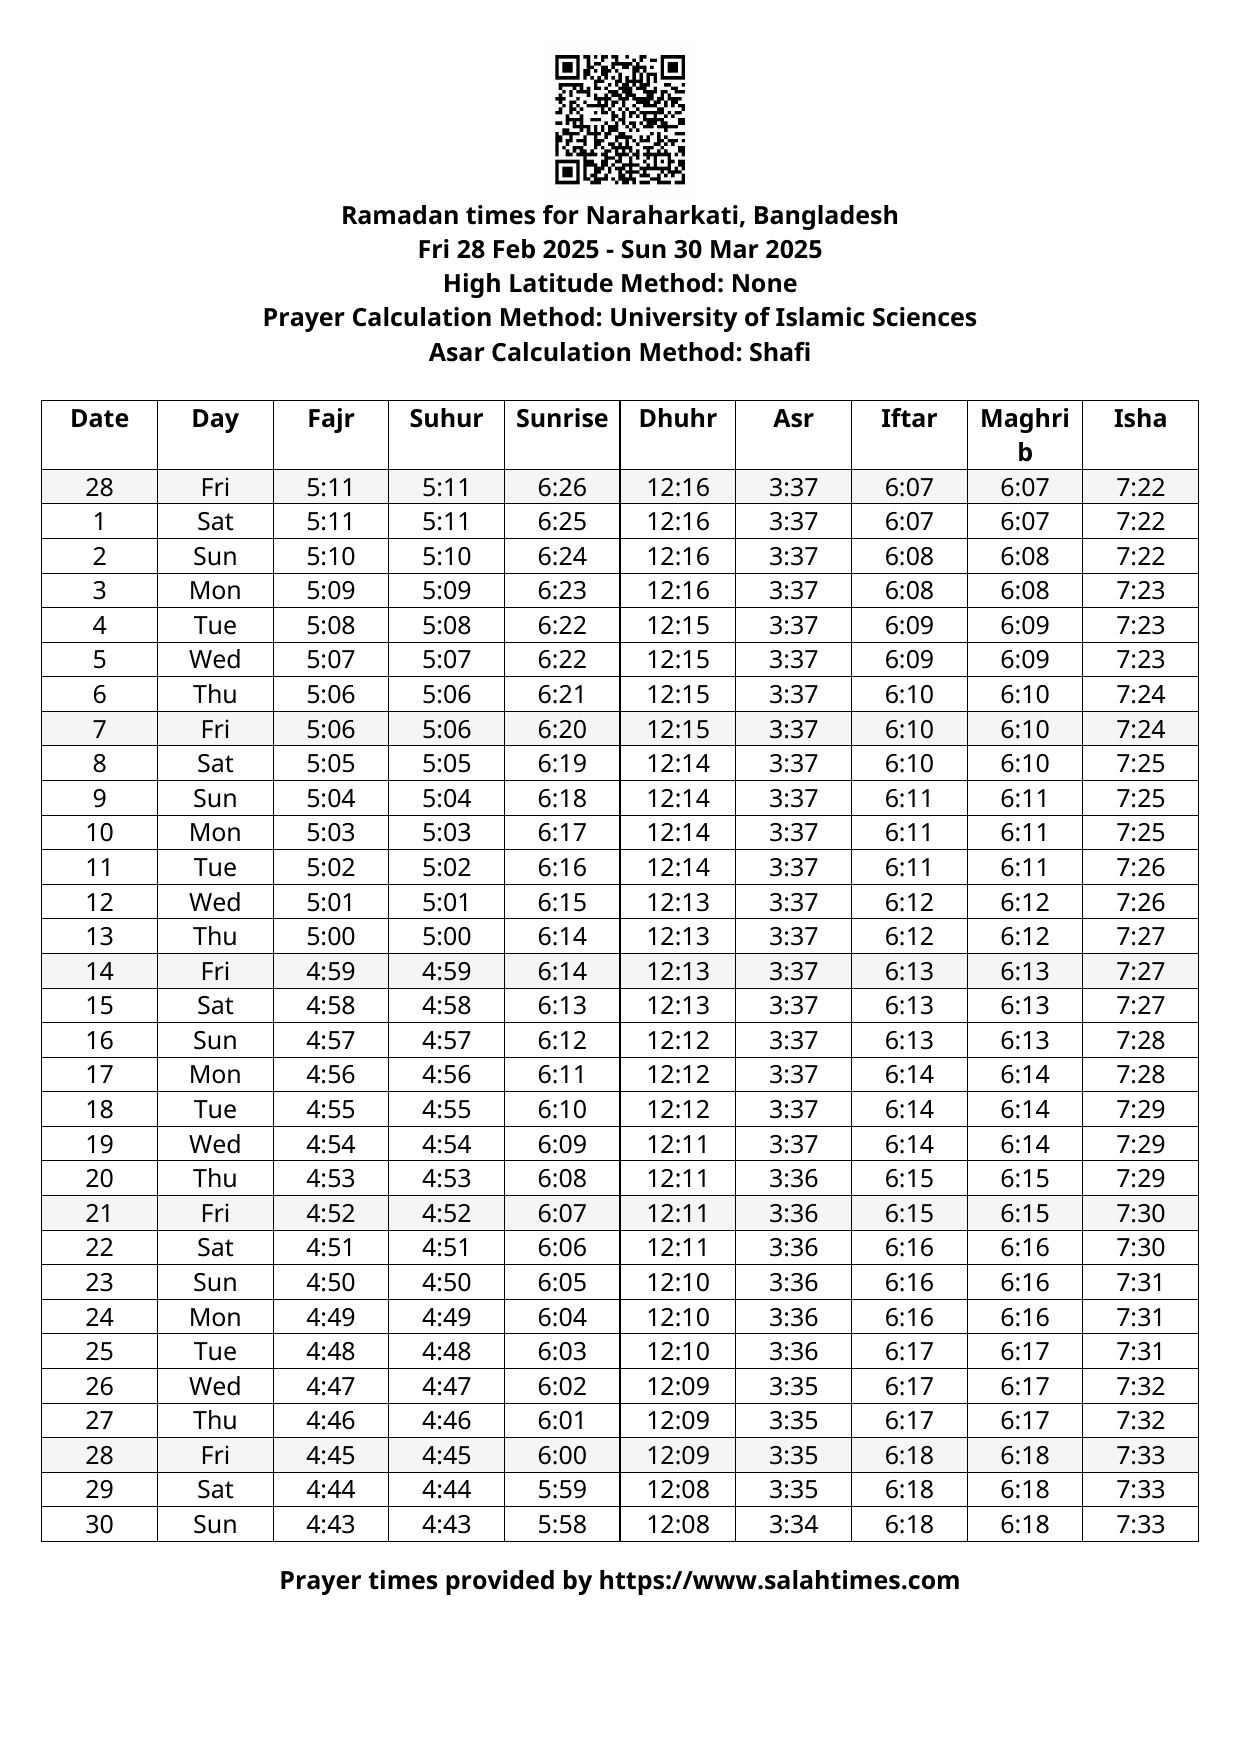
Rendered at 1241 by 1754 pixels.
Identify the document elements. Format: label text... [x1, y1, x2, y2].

table_cell 4:49 [274, 1300, 388, 1333]
table_cell 4:55 [274, 1092, 388, 1126]
table_cell Sat [158, 504, 273, 538]
table_cell 17 [42, 1058, 157, 1091]
table_cell 3:37 [736, 746, 851, 780]
table_cell 12:12 [621, 1058, 735, 1091]
table_cell 6:09 [505, 1127, 619, 1160]
table_cell 7 [42, 712, 157, 745]
table_cell 12:10 [621, 1300, 735, 1333]
table_cell 4:51 [389, 1231, 504, 1264]
table_cell 6:26 [505, 470, 619, 503]
table_cell 3:37 [736, 885, 851, 918]
table_cell 6:13 [852, 954, 967, 987]
table_cell 5:09 [274, 574, 388, 607]
table_cell 5:59 [505, 1473, 619, 1506]
table_cell 6:13 [968, 1023, 1082, 1057]
table_cell 7:26 [1083, 885, 1198, 918]
table_cell 12:11 [621, 1161, 735, 1195]
table_header Dhuhr [621, 401, 735, 469]
table_cell 3:36 [736, 1265, 851, 1299]
table_cell 9 [42, 781, 157, 814]
table_cell Sun [158, 1265, 273, 1299]
table_cell 4:53 [274, 1161, 388, 1195]
table_cell 4:46 [389, 1404, 504, 1437]
table_cell 6:18 [968, 1473, 1082, 1506]
table_cell 1 [42, 504, 157, 538]
table_cell 6:08 [968, 574, 1082, 607]
table_cell 7:27 [1083, 919, 1198, 953]
table_cell 5:58 [505, 1507, 619, 1541]
table_cell Sat [158, 746, 273, 780]
table_cell 3:35 [736, 1438, 851, 1472]
table_cell Mon [158, 816, 273, 849]
table_cell 7:27 [1083, 989, 1198, 1022]
table_cell 7:24 [1083, 677, 1198, 711]
table_cell 6:17 [852, 1369, 967, 1402]
table_cell 6:14 [505, 919, 619, 953]
table_cell 6:07 [852, 470, 967, 503]
table_cell 16 [42, 1023, 157, 1057]
table_cell 5:08 [274, 608, 388, 642]
table_cell 12:12 [621, 1092, 735, 1126]
table_cell 12:16 [621, 504, 735, 538]
table_cell 4:45 [389, 1438, 504, 1472]
table_cell 4:47 [274, 1369, 388, 1402]
table_cell 6:10 [852, 712, 967, 745]
table_cell Thu [158, 1161, 273, 1195]
table_cell 7:29 [1083, 1161, 1198, 1195]
table_cell 3:37 [736, 989, 851, 1022]
text Prayer Calculation Method: University of Islamic Sciences [42, 300, 1198, 334]
table_cell 3:37 [736, 781, 851, 814]
table_cell 4:43 [389, 1507, 504, 1541]
table_cell 6 [42, 677, 157, 711]
table_cell 4 [42, 608, 157, 642]
table_cell 25 [42, 1334, 157, 1368]
table_cell 12:14 [621, 746, 735, 780]
table_cell 6:18 [852, 1473, 967, 1506]
table_cell Wed [158, 885, 273, 918]
table_header Sunrise [505, 401, 619, 469]
table_cell 5:06 [274, 712, 388, 745]
table_cell 4:56 [389, 1058, 504, 1091]
table_cell 6:10 [968, 712, 1082, 745]
table_cell 6:14 [968, 1092, 1082, 1126]
table_cell 12:15 [621, 677, 735, 711]
table_cell 5:04 [274, 781, 388, 814]
table_cell Thu [158, 919, 273, 953]
table_cell 6:14 [852, 1092, 967, 1126]
table_cell 4:57 [274, 1023, 388, 1057]
table_cell 3:34 [736, 1507, 851, 1541]
table_cell 6:04 [505, 1300, 619, 1333]
table_cell 7:31 [1083, 1300, 1198, 1333]
table_header Iftar [852, 401, 967, 469]
table_cell 6:22 [505, 643, 619, 676]
table_cell Tue [158, 1092, 273, 1126]
table_cell 6:16 [852, 1265, 967, 1299]
table_cell 12:14 [621, 850, 735, 884]
table_cell 5:07 [389, 643, 504, 676]
table_cell 6:12 [505, 1023, 619, 1057]
table_cell 5:00 [274, 919, 388, 953]
table_cell 6:17 [968, 1404, 1082, 1437]
table_cell 12:11 [621, 1196, 735, 1229]
table_cell 22 [42, 1231, 157, 1264]
table_cell 7:32 [1083, 1404, 1198, 1437]
table_cell 6:16 [968, 1231, 1082, 1264]
table_cell 6:02 [505, 1369, 619, 1402]
table_cell 5:11 [389, 470, 504, 503]
table_cell 12:16 [621, 470, 735, 503]
table_cell 4:48 [274, 1334, 388, 1368]
table_cell Wed [158, 643, 273, 676]
table_cell 3:35 [736, 1404, 851, 1437]
table_cell 12:13 [621, 885, 735, 918]
table_cell Sat [158, 1231, 273, 1264]
table_cell 19 [42, 1127, 157, 1160]
table_cell 5:05 [389, 746, 504, 780]
table_cell Wed [158, 1369, 273, 1402]
table_cell 6:11 [852, 816, 967, 849]
table_cell Mon [158, 574, 273, 607]
table_cell 6:16 [968, 1300, 1082, 1333]
text High Latitude Method: None [42, 266, 1198, 300]
table_cell 3:37 [736, 1023, 851, 1057]
table_cell 12:08 [621, 1473, 735, 1506]
table_cell 6:12 [852, 885, 967, 918]
table_cell 6:11 [852, 850, 967, 884]
table_cell 7:22 [1083, 470, 1198, 503]
table_cell 6:20 [505, 712, 619, 745]
table_cell 6:13 [852, 989, 967, 1022]
table_cell 28 [42, 470, 157, 503]
table_cell 5:03 [274, 816, 388, 849]
table_header Maghrib [968, 401, 1082, 469]
table_cell 7:33 [1083, 1438, 1198, 1472]
table_cell Fri [158, 1196, 273, 1229]
table_cell 21 [42, 1196, 157, 1229]
table_cell 6:09 [968, 643, 1082, 676]
table_cell 4:45 [274, 1438, 388, 1472]
table_cell 6:16 [852, 1231, 967, 1264]
table_cell 6:17 [505, 816, 619, 849]
table_cell 12:11 [621, 1231, 735, 1264]
table_cell 6:09 [852, 608, 967, 642]
table_cell 5:02 [274, 850, 388, 884]
table_header Isha [1083, 401, 1198, 469]
table_header Day [158, 401, 273, 469]
table_cell 6:07 [852, 504, 967, 538]
table_cell Mon [158, 1058, 273, 1091]
table_cell 12:13 [621, 919, 735, 953]
table_cell 6:10 [968, 746, 1082, 780]
table_cell 7:25 [1083, 781, 1198, 814]
table_cell 6:14 [968, 1058, 1082, 1091]
table_cell 5:07 [274, 643, 388, 676]
table_cell 6:14 [852, 1058, 967, 1091]
table_cell 13 [42, 919, 157, 953]
table_cell 29 [42, 1473, 157, 1506]
table_cell 5:06 [389, 712, 504, 745]
table_cell 6:11 [852, 781, 967, 814]
table_cell 12:10 [621, 1334, 735, 1368]
table_cell 5:11 [389, 504, 504, 538]
table_cell 6:18 [968, 1438, 1082, 1472]
table_cell 4:56 [274, 1058, 388, 1091]
table_cell 4:52 [274, 1196, 388, 1229]
table_cell 4:47 [389, 1369, 504, 1402]
table_cell Fri [158, 1438, 273, 1472]
table_cell 12:16 [621, 574, 735, 607]
table_cell Tue [158, 850, 273, 884]
table_cell 6:15 [968, 1196, 1082, 1229]
table_cell 3 [42, 574, 157, 607]
table_cell 3:37 [736, 1092, 851, 1126]
table_cell 6:11 [968, 781, 1082, 814]
table_cell 5:10 [274, 539, 388, 572]
table_cell 6:03 [505, 1334, 619, 1368]
table_cell 6:17 [852, 1404, 967, 1437]
table_cell 4:51 [274, 1231, 388, 1264]
table_cell 12:09 [621, 1438, 735, 1472]
table_cell 12:14 [621, 781, 735, 814]
table_cell 18 [42, 1092, 157, 1126]
table_cell 5:11 [274, 504, 388, 538]
table_cell 6:08 [968, 539, 1082, 572]
table_cell 5:06 [274, 677, 388, 711]
table_cell 6:00 [505, 1438, 619, 1472]
table_cell 4:50 [274, 1265, 388, 1299]
table_cell 3:37 [736, 712, 851, 745]
table_cell 6:17 [852, 1334, 967, 1368]
table_cell 6:18 [505, 781, 619, 814]
table_cell 12:09 [621, 1404, 735, 1437]
table_cell 12:15 [621, 712, 735, 745]
table_cell 6:01 [505, 1404, 619, 1437]
table_cell 5:04 [389, 781, 504, 814]
table_cell Fri [158, 470, 273, 503]
table_cell 5:06 [389, 677, 504, 711]
table_cell 7:32 [1083, 1369, 1198, 1402]
table_cell 6:17 [968, 1369, 1082, 1402]
table_cell 3:37 [736, 470, 851, 503]
table_cell 6:18 [852, 1507, 967, 1541]
table_cell 4:50 [389, 1265, 504, 1299]
table_cell Fri [158, 954, 273, 987]
table_cell 6:07 [505, 1196, 619, 1229]
table_cell 7:30 [1083, 1231, 1198, 1264]
table_cell 4:53 [389, 1161, 504, 1195]
table_cell 5:01 [274, 885, 388, 918]
table_cell Sat [158, 989, 273, 1022]
table_cell 6:09 [852, 643, 967, 676]
table_cell 3:37 [736, 1058, 851, 1091]
table_cell 6:24 [505, 539, 619, 572]
table_cell 7:22 [1083, 504, 1198, 538]
table_cell 12:13 [621, 954, 735, 987]
table_cell 14 [42, 954, 157, 987]
table_cell Sun [158, 1023, 273, 1057]
table_cell 7:23 [1083, 643, 1198, 676]
table_cell 6:10 [505, 1092, 619, 1126]
table_cell 12:08 [621, 1507, 735, 1541]
table_cell 6:13 [505, 989, 619, 1022]
table_cell 12:15 [621, 643, 735, 676]
table_cell 4:44 [274, 1473, 388, 1506]
table_cell 6:16 [505, 850, 619, 884]
table_cell 20 [42, 1161, 157, 1195]
table_cell 12:12 [621, 1023, 735, 1057]
table_cell 24 [42, 1300, 157, 1333]
table_cell 7:22 [1083, 539, 1198, 572]
table_cell Sun [158, 781, 273, 814]
table_header Date [42, 401, 157, 469]
table_cell 3:37 [736, 816, 851, 849]
table_header Asr [736, 401, 851, 469]
table_cell 7:23 [1083, 608, 1198, 642]
table_cell 5 [42, 643, 157, 676]
table_cell Sun [158, 1507, 273, 1541]
table_cell 6:18 [852, 1438, 967, 1472]
table_cell 6:12 [968, 919, 1082, 953]
table_cell 2 [42, 539, 157, 572]
table_cell 6:11 [968, 816, 1082, 849]
table_cell 6:11 [968, 850, 1082, 884]
table_cell 4:52 [389, 1196, 504, 1229]
table_cell 3:37 [736, 608, 851, 642]
table_cell 26 [42, 1369, 157, 1402]
table_cell 4:58 [274, 989, 388, 1022]
table_cell 6:15 [505, 885, 619, 918]
table_cell 3:37 [736, 643, 851, 676]
table_cell 15 [42, 989, 157, 1022]
table_cell 4:48 [389, 1334, 504, 1368]
table_cell 6:13 [968, 954, 1082, 987]
table_cell 6:18 [968, 1507, 1082, 1541]
table_cell 7:30 [1083, 1196, 1198, 1229]
table_cell Tue [158, 608, 273, 642]
text Asar Calculation Method: Shafi [42, 334, 1198, 368]
table_cell 4:46 [274, 1404, 388, 1437]
table_cell 6:08 [852, 574, 967, 607]
table_cell 6:21 [505, 677, 619, 711]
table_cell 6:05 [505, 1265, 619, 1299]
table_cell Sun [158, 539, 273, 572]
text Ramadan times for Naraharkati, Bangladesh [42, 198, 1198, 232]
table_cell 6:13 [968, 989, 1082, 1022]
table_cell 23 [42, 1265, 157, 1299]
table_cell 7:28 [1083, 1023, 1198, 1057]
table_cell Tue [158, 1334, 273, 1368]
table_cell 7:29 [1083, 1092, 1198, 1126]
table_cell 6:10 [852, 746, 967, 780]
table_cell 6:14 [968, 1127, 1082, 1160]
table_cell 12:14 [621, 816, 735, 849]
table_cell 7:27 [1083, 954, 1198, 987]
table_cell 7:28 [1083, 1058, 1198, 1091]
table_cell 4:58 [389, 989, 504, 1022]
table_cell 3:36 [736, 1161, 851, 1195]
table_cell 6:23 [505, 574, 619, 607]
table_cell 6:22 [505, 608, 619, 642]
table_cell 7:25 [1083, 816, 1198, 849]
table_cell 5:09 [389, 574, 504, 607]
table_cell 6:16 [852, 1300, 967, 1333]
table_cell 5:11 [274, 470, 388, 503]
table_cell 5:10 [389, 539, 504, 572]
table_cell 4:54 [389, 1127, 504, 1160]
table_cell Thu [158, 677, 273, 711]
table_cell 12:15 [621, 608, 735, 642]
table_cell 8 [42, 746, 157, 780]
table_cell 12:10 [621, 1265, 735, 1299]
table_cell 5:02 [389, 850, 504, 884]
table_cell 12:16 [621, 539, 735, 572]
table_cell 7:33 [1083, 1473, 1198, 1506]
text Fri 28 Feb 2025 - Sun 30 Mar 2025 [42, 232, 1198, 266]
table_cell 3:36 [736, 1334, 851, 1368]
table_cell 6:07 [968, 470, 1082, 503]
table_cell 3:37 [736, 504, 851, 538]
table_cell 3:37 [736, 919, 851, 953]
table_cell 3:35 [736, 1369, 851, 1402]
table_cell 3:37 [736, 677, 851, 711]
table_header Fajr [274, 401, 388, 469]
table_cell 12:09 [621, 1369, 735, 1402]
table_cell 6:08 [505, 1161, 619, 1195]
table_cell 4:49 [389, 1300, 504, 1333]
table_cell 6:14 [852, 1127, 967, 1160]
table_cell Wed [158, 1127, 273, 1160]
table_cell 5:01 [389, 885, 504, 918]
table_cell 6:15 [852, 1161, 967, 1195]
table_cell 7:31 [1083, 1265, 1198, 1299]
table_cell 12:13 [621, 989, 735, 1022]
table_cell 6:06 [505, 1231, 619, 1264]
table_cell 3:35 [736, 1473, 851, 1506]
text Prayer times provided by https://www.salahtimes.com [42, 1563, 1198, 1597]
table_cell 4:59 [389, 954, 504, 987]
table_cell 7:25 [1083, 746, 1198, 780]
table_cell 3:37 [736, 539, 851, 572]
table_cell 6:10 [852, 677, 967, 711]
table_cell 7:31 [1083, 1334, 1198, 1368]
table_cell 6:08 [852, 539, 967, 572]
table_header Suhur [389, 401, 504, 469]
table_cell Thu [158, 1404, 273, 1437]
table_cell 6:15 [968, 1161, 1082, 1195]
table_cell 7:23 [1083, 574, 1198, 607]
table_cell 3:37 [736, 954, 851, 987]
table_cell 4:55 [389, 1092, 504, 1126]
table_cell 3:37 [736, 1127, 851, 1160]
table_cell 28 [42, 1438, 157, 1472]
table_cell 27 [42, 1404, 157, 1437]
table_cell 4:44 [389, 1473, 504, 1506]
table_cell 7:29 [1083, 1127, 1198, 1160]
table_cell 3:36 [736, 1196, 851, 1229]
table_cell 4:59 [274, 954, 388, 987]
table_cell 7:24 [1083, 712, 1198, 745]
table_cell Mon [158, 1300, 273, 1333]
table_cell 6:09 [968, 608, 1082, 642]
table_cell 5:03 [389, 816, 504, 849]
table_cell 3:37 [736, 850, 851, 884]
table_cell 5:05 [274, 746, 388, 780]
table_cell 7:33 [1083, 1507, 1198, 1541]
table_cell 4:54 [274, 1127, 388, 1160]
table_cell 6:13 [852, 1023, 967, 1057]
table_cell 6:25 [505, 504, 619, 538]
table_cell 6:14 [505, 954, 619, 987]
table_cell 5:00 [389, 919, 504, 953]
table_cell 3:36 [736, 1300, 851, 1333]
table_cell 6:07 [968, 504, 1082, 538]
table_cell 6:15 [852, 1196, 967, 1229]
table_cell 6:19 [505, 746, 619, 780]
table_cell 6:16 [968, 1265, 1082, 1299]
table_cell 10 [42, 816, 157, 849]
table_cell 6:10 [968, 677, 1082, 711]
table_cell 12 [42, 885, 157, 918]
table_cell 3:36 [736, 1231, 851, 1264]
table_cell 4:43 [274, 1507, 388, 1541]
table_cell 12:11 [621, 1127, 735, 1160]
table_cell 5:08 [389, 608, 504, 642]
table_cell Fri [158, 712, 273, 745]
table_cell Sat [158, 1473, 273, 1506]
table_cell 7:26 [1083, 850, 1198, 884]
table_cell 30 [42, 1507, 157, 1541]
table_cell 4:57 [389, 1023, 504, 1057]
table_cell 6:12 [852, 919, 967, 953]
table_cell 6:11 [505, 1058, 619, 1091]
table_cell 6:12 [968, 885, 1082, 918]
table_cell 6:17 [968, 1334, 1082, 1368]
table_cell 3:37 [736, 574, 851, 607]
table_cell 11 [42, 850, 157, 884]
picture [542, 41, 699, 198]
